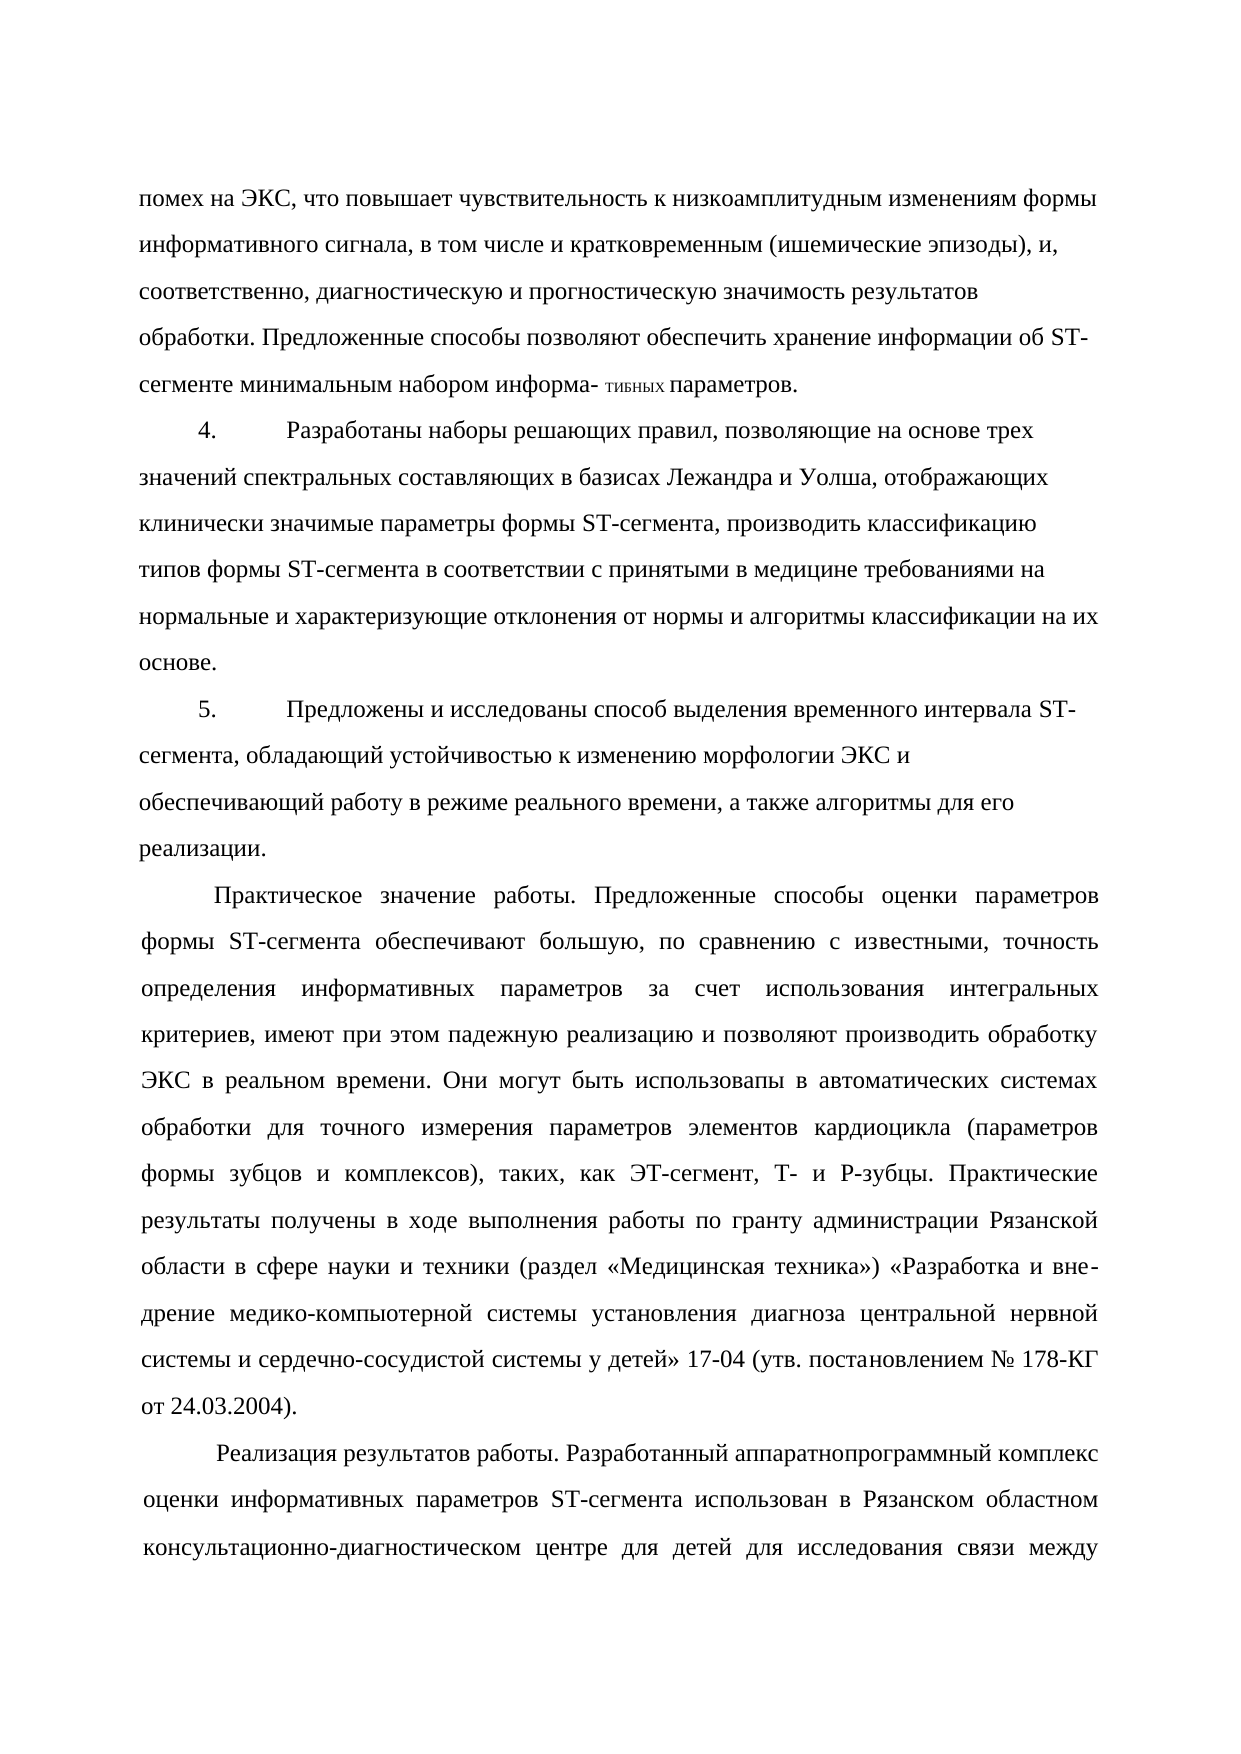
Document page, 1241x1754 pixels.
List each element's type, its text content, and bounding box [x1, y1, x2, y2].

list Предложены и исследованы способ выделения временного интервала ST-сегмента, обладающий устойчивостью к изменению морфологии ЭКС и обеспечивающий работу в режиме реального времени, а также алгоритмы для его реализации. [139, 680, 1099, 866]
text Практическое значение работы. Предложенные способы оценки параметров формы ST-сегмента обеспечивают большую, по сравнению с известными, точность определения информативных параметров за счет использования интегральных критериев, имеют при этом падежную реализацию и позволяют производить обработку ЭКС в реальном времени. Они могут быть использовапы в автоматических системах обработки для точного измерения параметров элементов кардиоцикла (параметров формы зубцов и комплексов), таких, как ЭТ-сегмент, Т- и Р-зубцы. Практические результаты получены в ходе выполнения работы по гранту администрации Рязанской области в сфере науки и техники (раздел «Медицинская техника») «Разработка и внедрение медико-компыотерной системы установления диагноза центральной нервной системы и сердечно-сосудистой системы у детей» 17-04 (утв. постановлением № 178-КГ от 24.03.2004). [141, 866, 1099, 1423]
list Разработаны наборы решающих правил, позволяющие на основе трех значений спектральных составляющих в базисах Лежандра и Уолша, отображающих клинически значимые параметры формы ST-сегмента, производить классификацию типов формы ST-сегмента в соответствии с принятыми в медицине требованиями на нормальные и характеризующие отклонения от нормы и алгоритмы классификации на их основе. [139, 401, 1099, 680]
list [139, 169, 1099, 401]
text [143, 1423, 1099, 1564]
